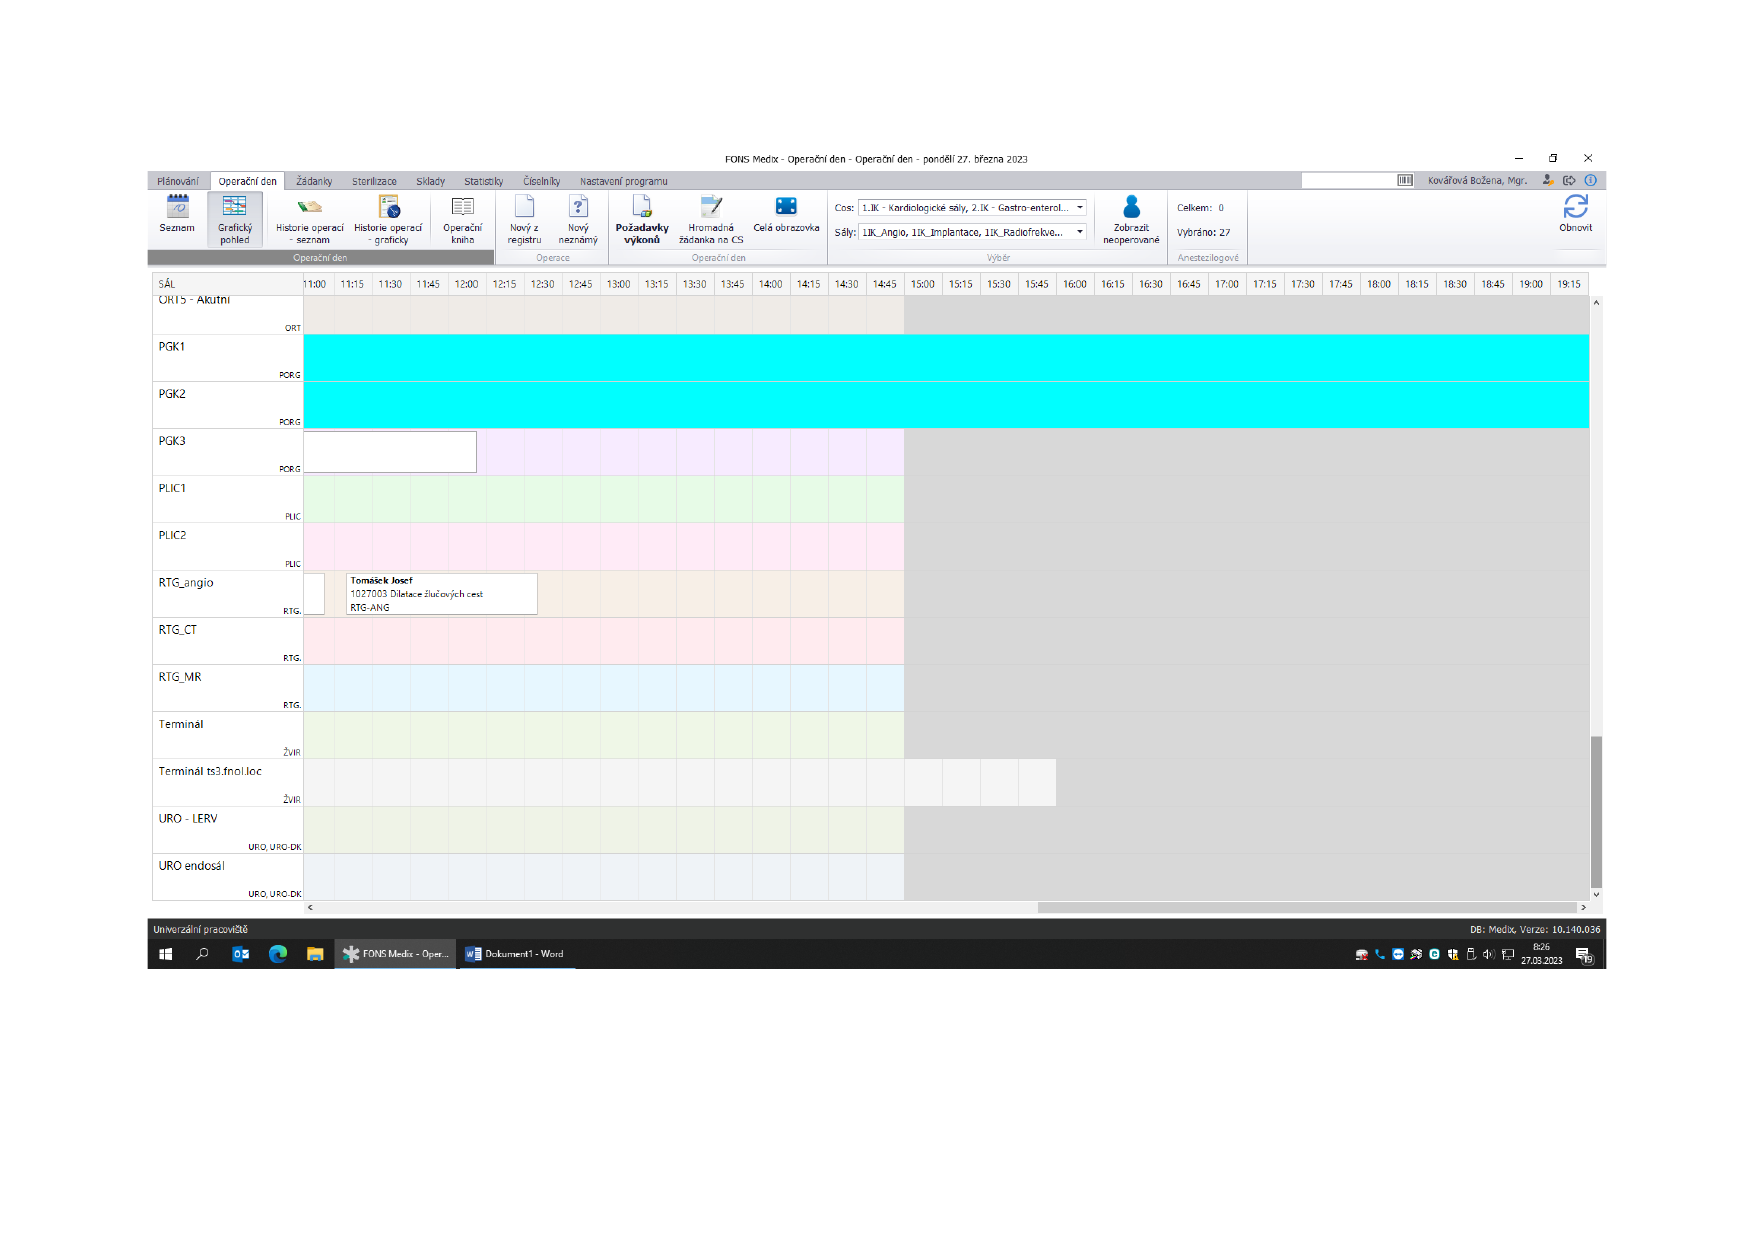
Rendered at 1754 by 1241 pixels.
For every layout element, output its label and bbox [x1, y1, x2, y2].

picture [147, 147, 1607, 969]
